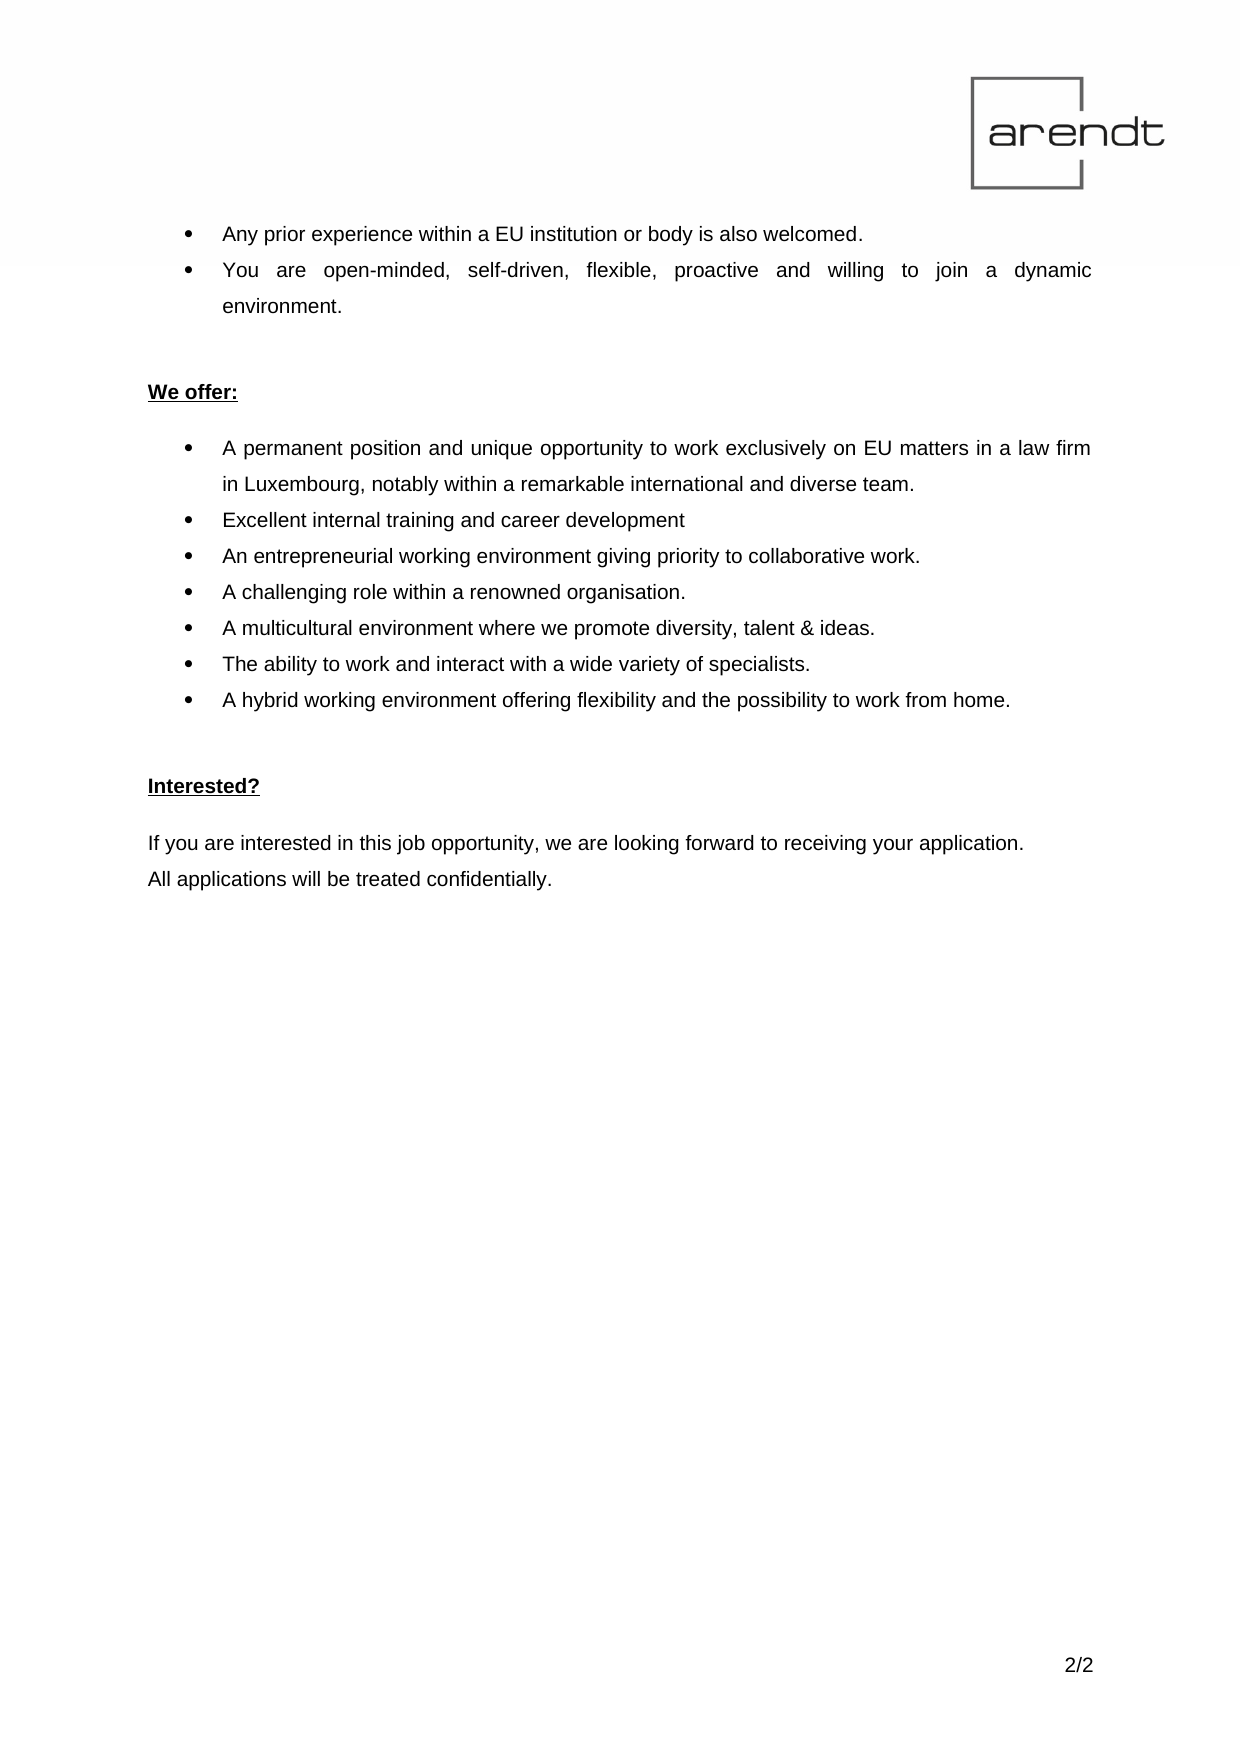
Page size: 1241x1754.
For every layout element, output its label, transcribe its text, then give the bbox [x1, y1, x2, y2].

list Excellent internal training and career development [185, 508, 1092, 532]
text Interested? [148, 774, 1092, 798]
text We offer: [148, 379, 1092, 403]
text All applications will be treated confidentially. [148, 867, 1092, 891]
list You are open-minded, self-driven, flexible, proactive and willing to join a dynamic environment. [185, 257, 1092, 317]
list A challenging role within a renowned organisation. [185, 580, 1092, 604]
list A permanent position and unique opportunity to work exclusively on EU matters in a law firm in Luxembourg, notably within a remarkable international and diverse team. [185, 436, 1092, 496]
picture [0, 0, 1241, 266]
list Any prior experience within a EU institution or body is also welcomed. [185, 221, 1092, 246]
list A hybrid working environment offering flexibility and the possibility to work from home. [185, 688, 1092, 712]
list An entrepreneurial working environment giving priority to collaborative work. [185, 544, 1092, 568]
text If you are interested in this job opportunity, we are looking forward to receiving your application. [148, 831, 1092, 855]
list A multicultural environment where we promote diversity, talent & ideas. [185, 616, 1092, 640]
list The ability to work and interact with a wide variety of specialists. [185, 652, 1092, 676]
